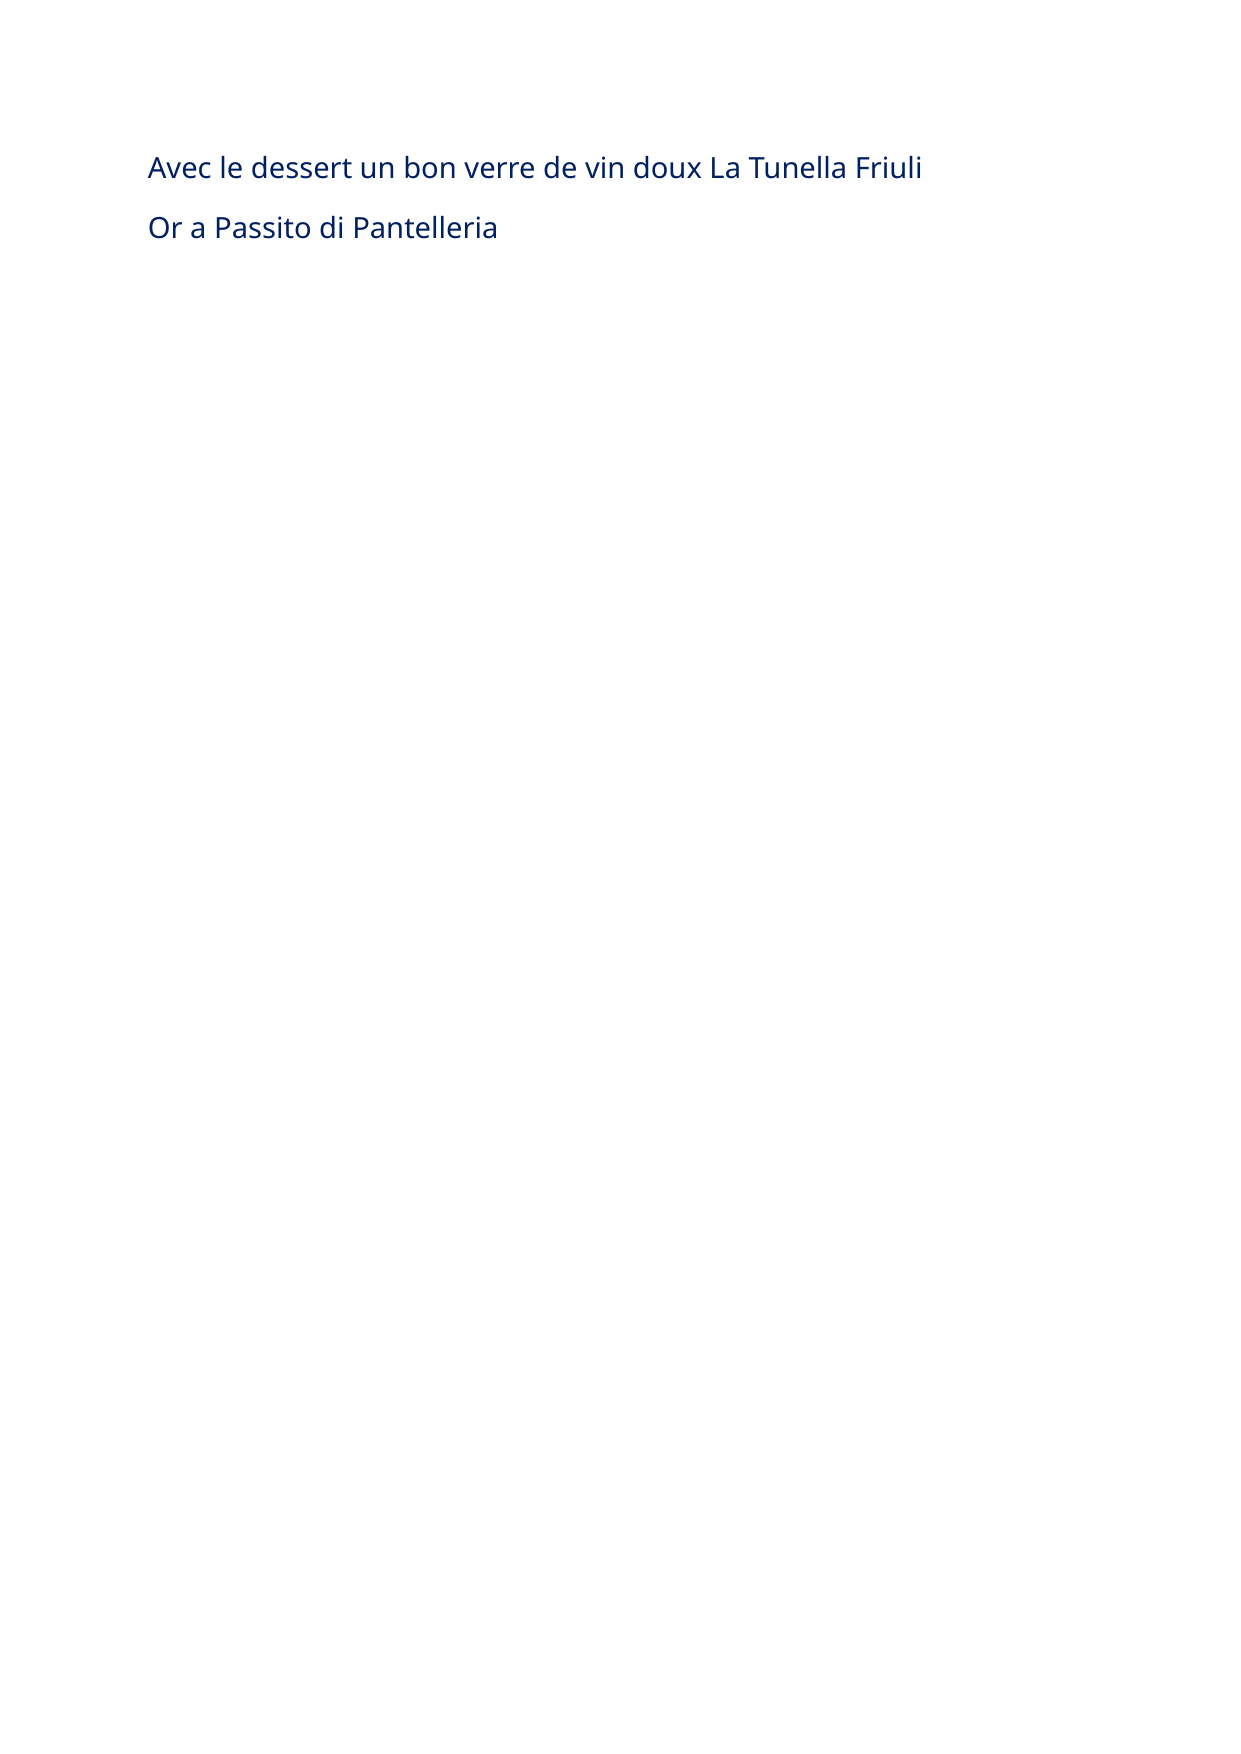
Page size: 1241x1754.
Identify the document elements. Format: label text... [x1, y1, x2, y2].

text Or a Passito di Pantelleria [148, 207, 1093, 247]
text Avec le dessert un bon verre de vin doux La Tunella Friuli [148, 148, 1093, 187]
